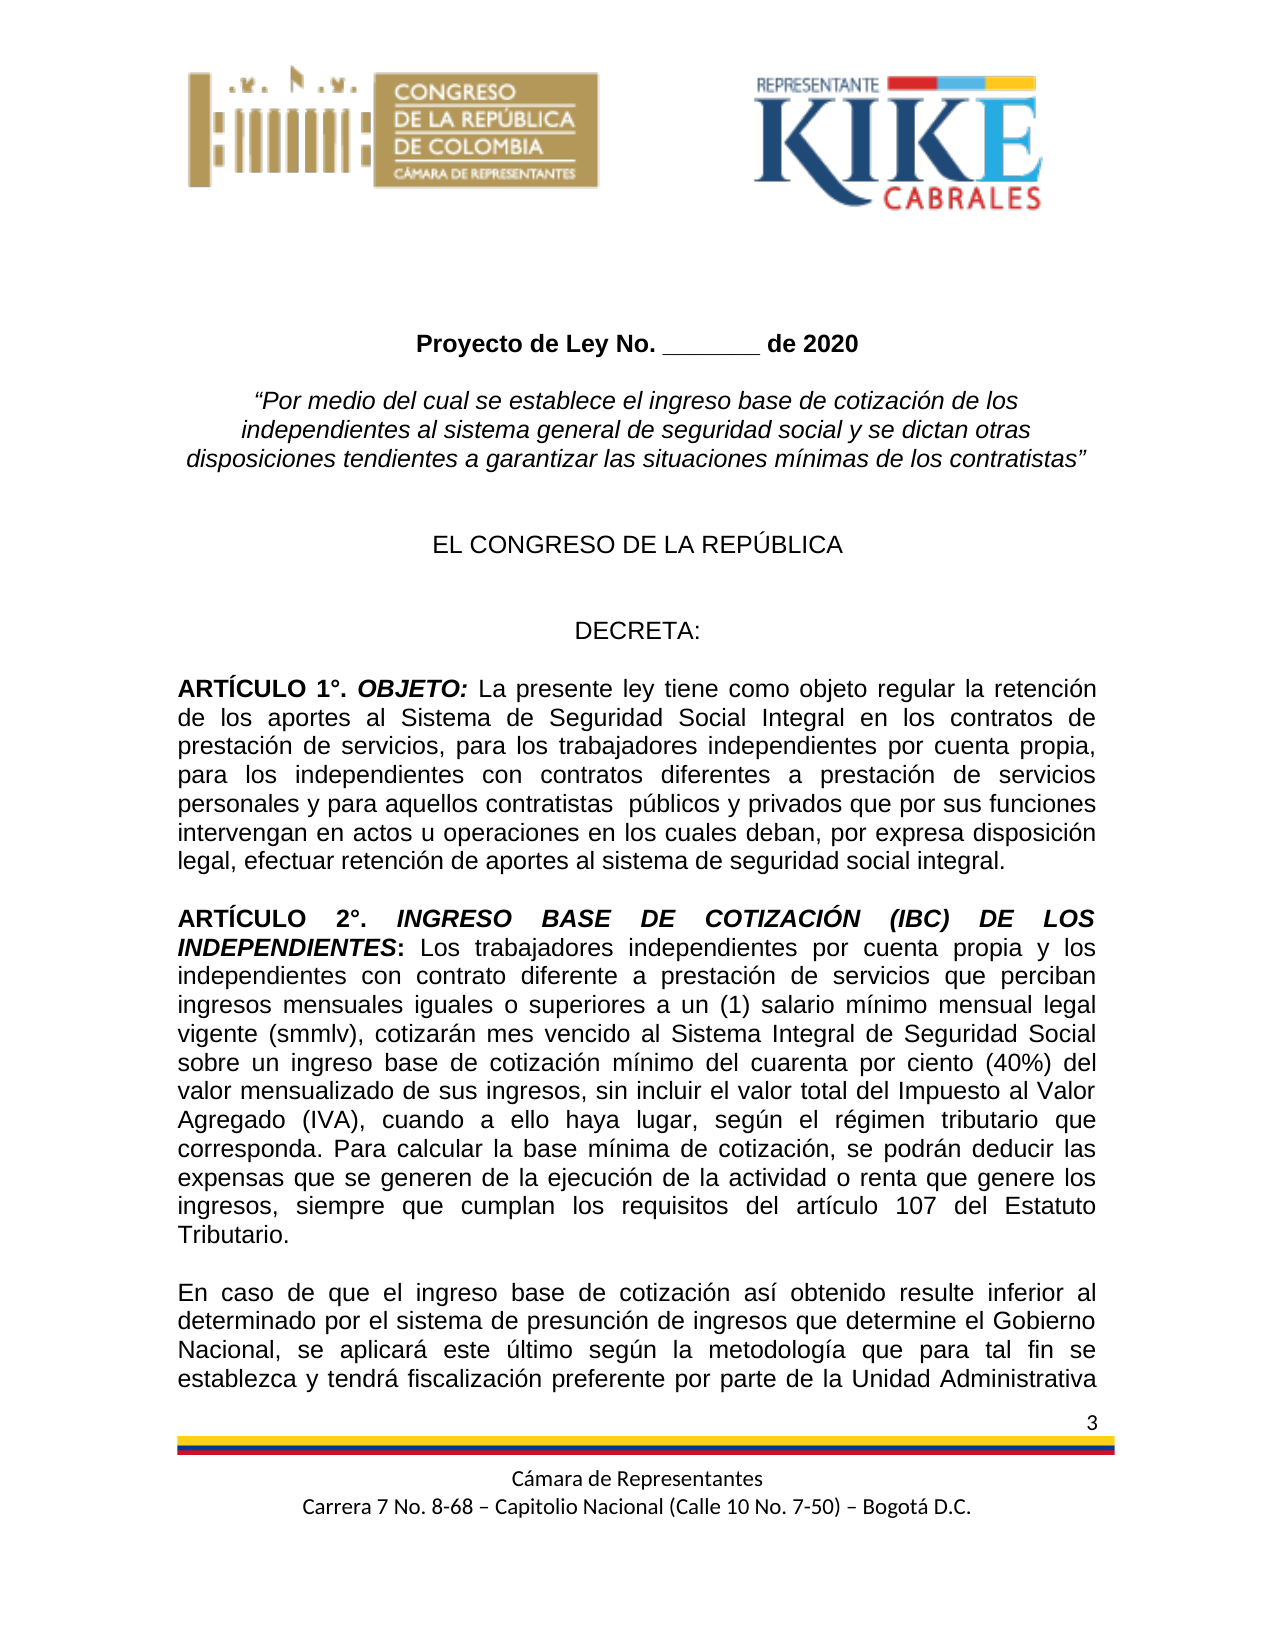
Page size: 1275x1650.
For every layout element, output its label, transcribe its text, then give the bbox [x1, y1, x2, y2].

text ARTÍCULO 1°. OBJETO: La presente ley tiene como objeto regular la retención de los aportes al Sistema de Seguridad Social Integral en los contratos de prestación de servicios, para los trabajadores independientes por cuenta propia, para los independientes con contratos diferentes a prestación de servicios personales y para aquellos contratistas públicos y privados que por sus funciones intervengan en actos u operaciones en los cuales deban, por expresa disposición legal, efectuar retención de aportes al sistema de seguridad social integral. [177, 674, 1098, 875]
text DECRETA: [177, 616, 1098, 645]
picture [86, 26, 1189, 227]
text Proyecto de Ley No. _______ de 2020 [177, 329, 1098, 358]
text EL CONGRESO DE LA REPÚBLICA [177, 530, 1098, 559]
text ARTÍCULO 2°. INGRESO BASE DE COTIZACIÓN (IBC) DE LOS INDEPENDIENTES: Los trabajadores independientes por cuenta propia y los independientes con contrato diferente a prestación de servicios que perciban ingresos mensuales iguales o superiores a un (1) salario mínimo mensual legal vigente (smmlv), cotizarán mes vencido al Sistema Integral de Seguridad Social sobre un ingreso base de cotización mínimo del cuarenta por ciento (40%) del valor mensualizado de sus ingresos, sin incluir el valor total del Impuesto al Valor Agregado (IVA), cuando a ello haya lugar, según el régimen tributario que corresponda. Para calcular la base mínima de cotización, se podrán deducir las expensas que se generen de la ejecución de la actividad o renta que genere los ingresos, siempre que cumplan los requisitos del artículo 107 del Estatuto Tributario. [177, 904, 1098, 1249]
text “Por medio del cual se establece el ingreso base de cotización de los independientes al sistema general de seguridad social y se dictan otras disposiciones tendientes a garantizar las situaciones mínimas de los contratistas” [177, 386, 1098, 473]
picture [177, 1436, 1115, 1455]
